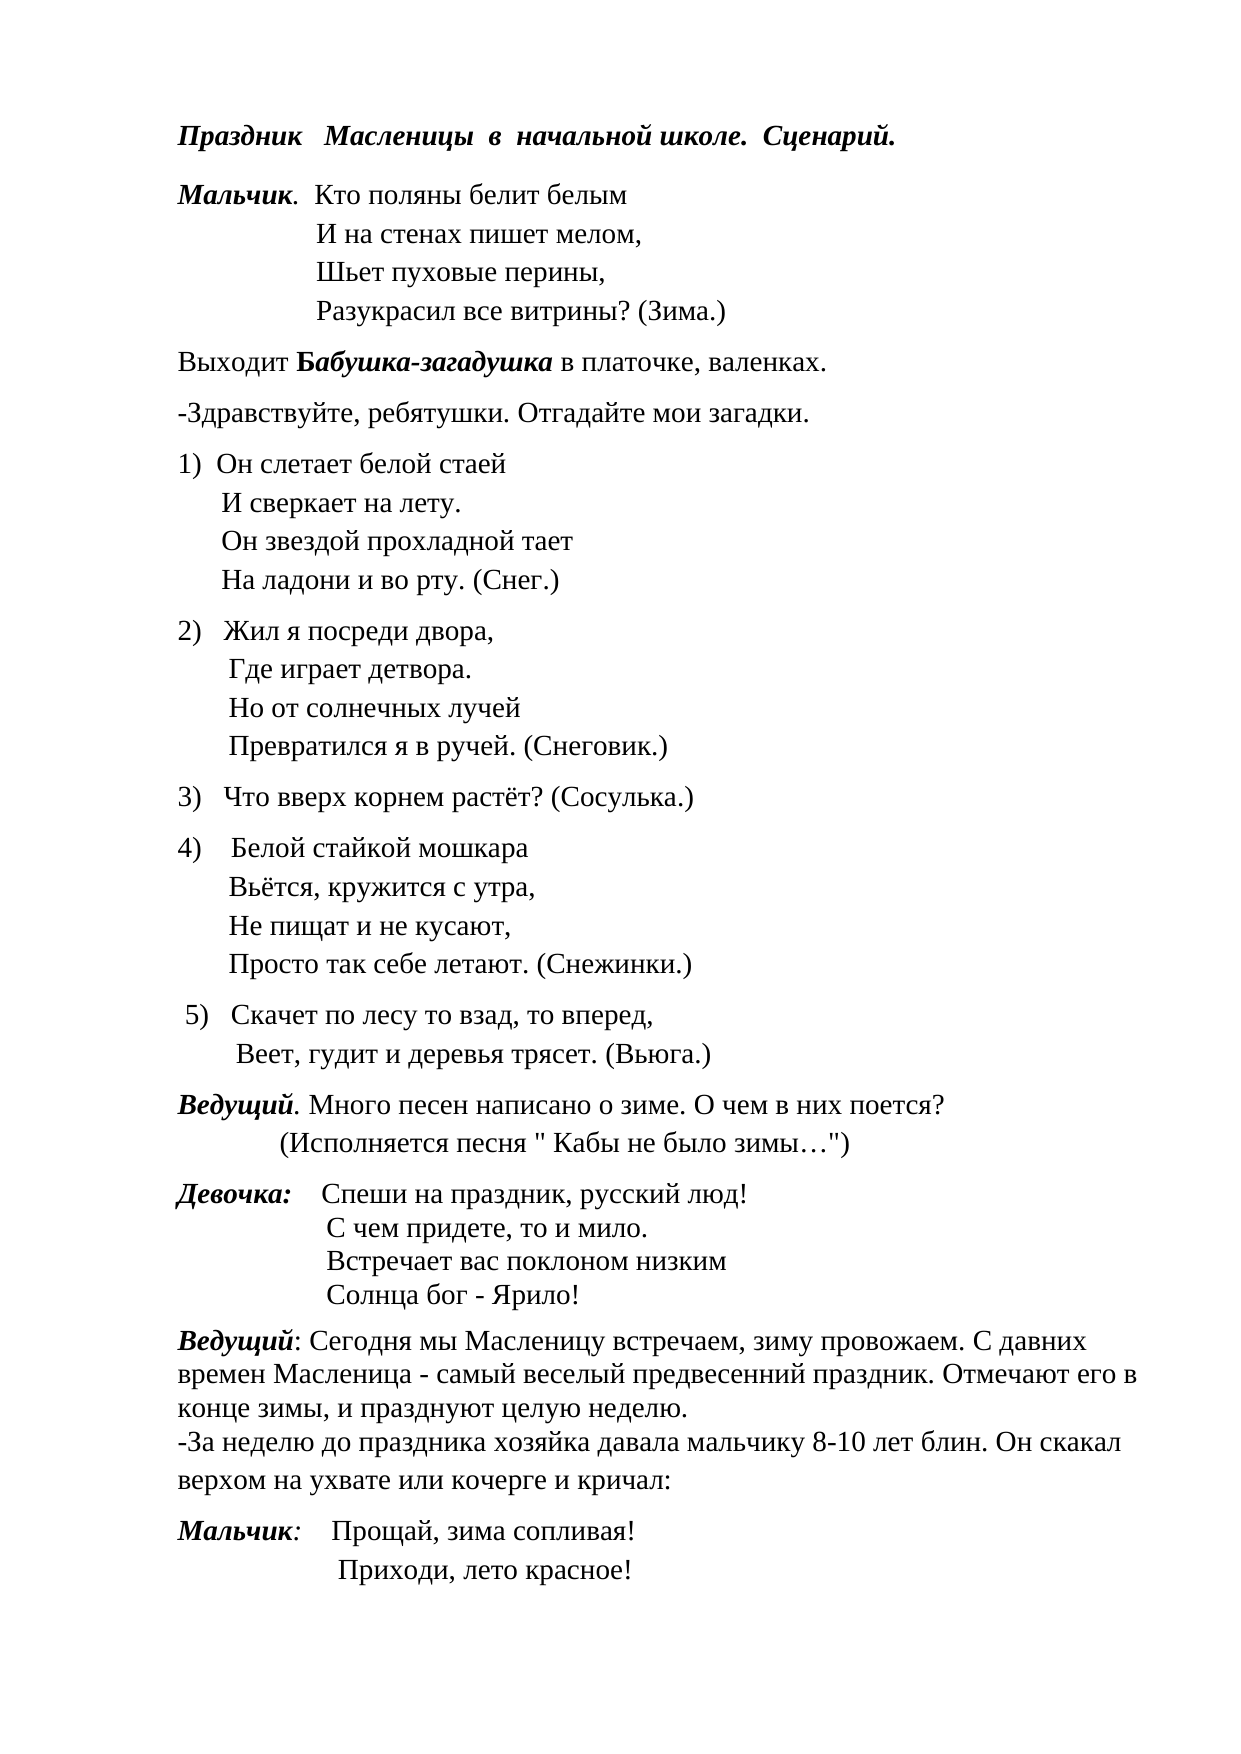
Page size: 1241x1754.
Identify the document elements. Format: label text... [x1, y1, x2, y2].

text Мальчик. Кто поляны белит белым И на стенах пишет мелом, Шьет пуховые перины, Разукрасил все витрины? (Зима.) [177, 177, 1152, 327]
text Девочка: Спеши на праздник, русский люд! [177, 1176, 1152, 1210]
text Ведущий: Сегодня мы Масленицу встречаем, зиму провожаем. С давних времен Масленица - самый веселый предвесенний праздник. Отмечают его в конце зимы, и празднуют целую неделю. [177, 1323, 1152, 1424]
text 2) Жил я посреди двора, [177, 613, 1152, 646]
text -За неделю до праздника хозяйка давала мальчику 8-10 лет блин. Он скакал верхом на ухвате или кочерге и кричал: [177, 1424, 1152, 1496]
text Но от солнечных лучей [177, 690, 1152, 723]
text 3) Что вверх корнем растёт? (Сосулька.) [177, 779, 1152, 813]
text Солнца бог - Ярило! [177, 1277, 1152, 1311]
text Ведущий. Много песен написано о зиме. О чем в них поется? (Исполняется песня " Кабы не было зимы…") [177, 1087, 1152, 1159]
text Выходит Бабушка-загадушка в платочке, валенках. [177, 344, 1152, 378]
text Праздник Масленицы в начальной школе. Сценарий. [177, 118, 1152, 152]
text И сверкает на лету. [177, 485, 1152, 518]
text -Здравствуйте, ребятушки. Отгадайте мои загадки. [177, 395, 1152, 429]
text С чем придете, то и мило. [177, 1210, 1152, 1243]
text Встречает вас поклоном низким [177, 1243, 1152, 1277]
text Он звездой прохладной тает [177, 523, 1152, 557]
text 1) Он слетает белой стаей [177, 446, 1152, 480]
text 4) Белой стайкой мошкара Вьётся, кружится с утра, Не пищат и не кусают, Просто так себе летают. (Снежинки.) [177, 831, 1152, 980]
text Веет, гудит и деревья трясет. (Вьюга.) [177, 1036, 1152, 1069]
text На ладони и во рту. (Снег.) [177, 562, 1152, 595]
text 5) Скачет по лесу то взад, то вперед, [177, 997, 1152, 1031]
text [177, 1513, 1152, 1585]
text Где играет детвора. [177, 651, 1152, 685]
text Превратился я в ручей. (Снеговик.) [177, 728, 1152, 762]
